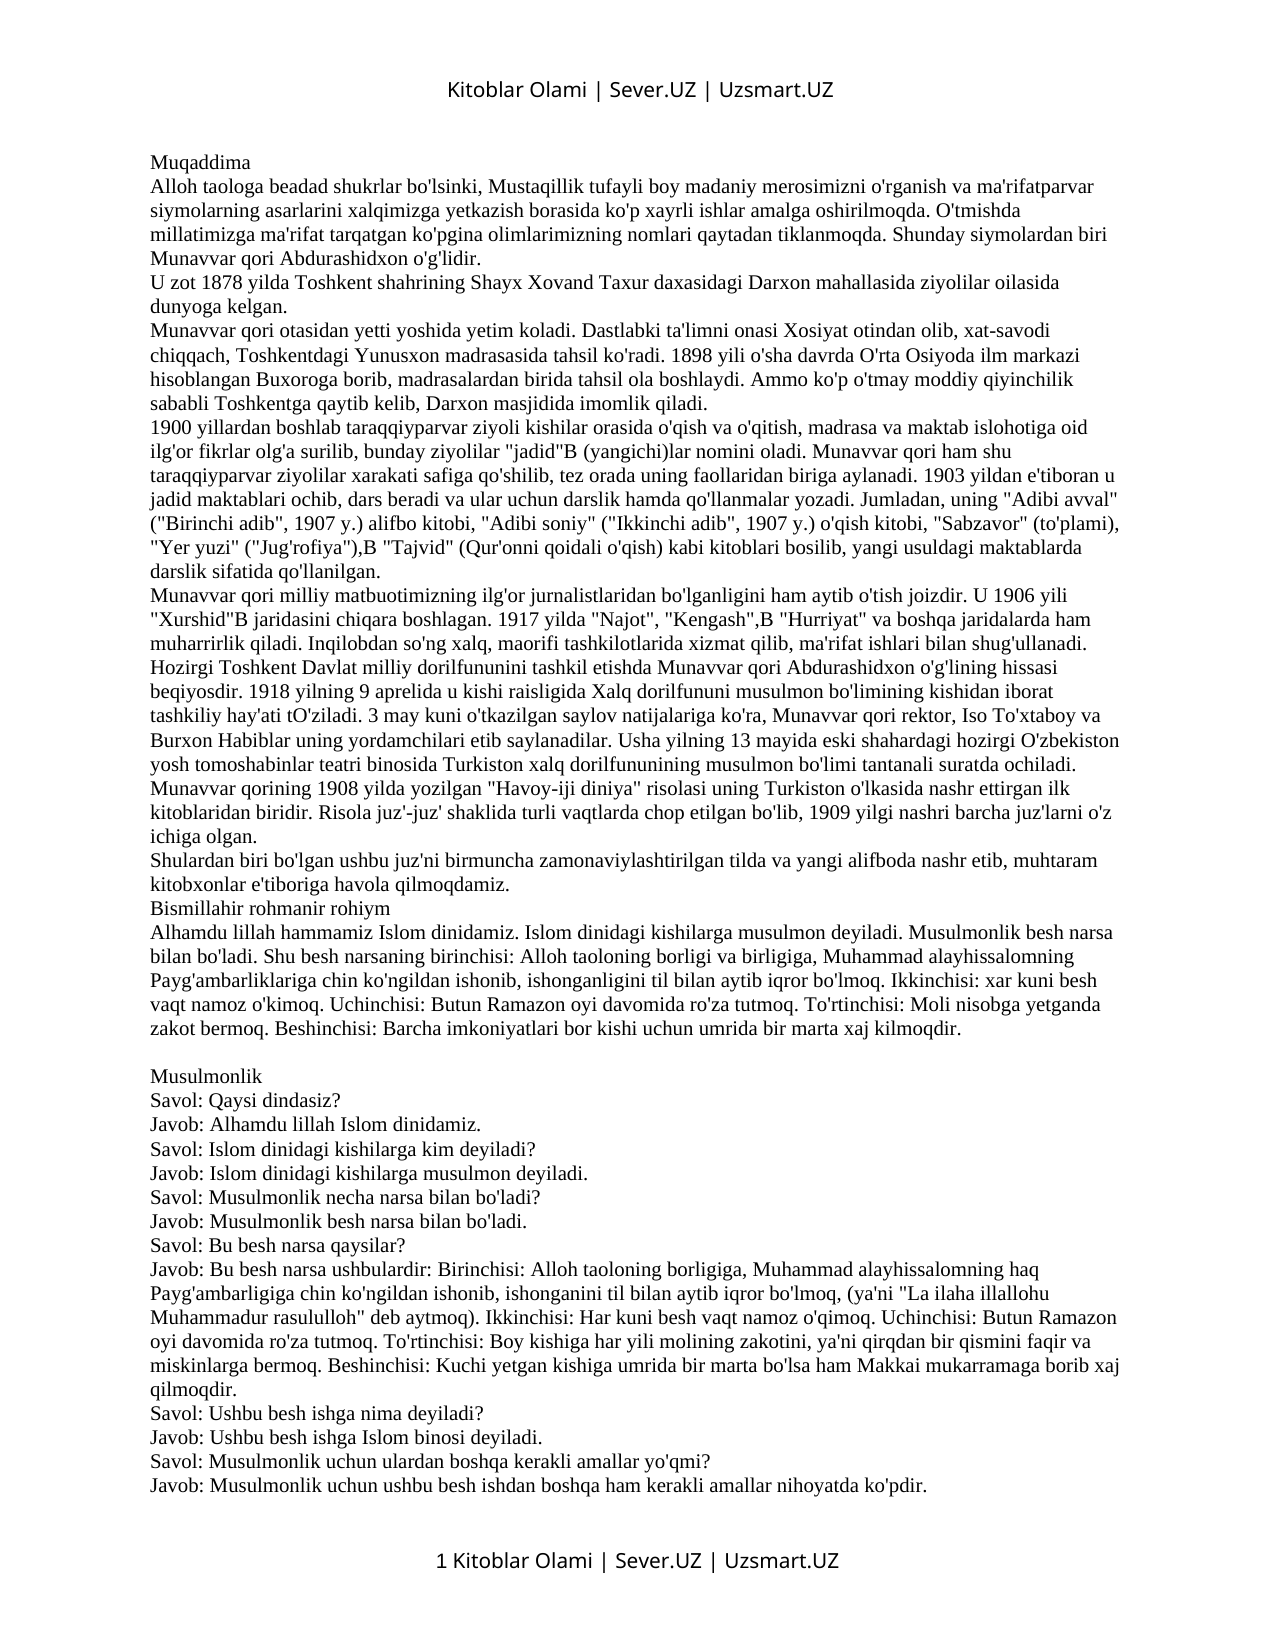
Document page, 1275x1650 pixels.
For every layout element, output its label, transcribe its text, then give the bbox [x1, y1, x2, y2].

text Javob: Musulmonlik uchun ushbu besh ishdan boshqa ham kerakli amallar nihoyatda ko'pdir. [150, 1473, 1125, 1497]
text Munavvar qori otasidan yetti yoshida yetim koladi. Dastlabki ta'limni onasi Xosiyat otindan olib, xat-savodi chiqqach, Toshkentdagi Yunusxon madrasasida tahsil ko'radi. 1898 yili o'sha davrda O'rta Osiyoda ilm markazi hisoblangan Buxoroga borib, madrasalardan birida tahsil ola boshlaydi. Ammo ko'p o'tmay moddiy qiyinchilik sababli Toshkentga qaytib kelib, Darxon masjidida imomlik qiladi. [150, 318, 1125, 415]
text Alhamdu lillah hammamiz Islom dinidamiz. Islom dinidagi kishilarga musulmon deyiladi. Musulmonlik besh narsa bilan bo'ladi. Shu besh narsaning birinchisi: Alloh taoloning borligi va birligiga, Muhammad alayhissalomning Payg'ambarliklariga chin ko'ngildan ishonib, ishonganligini til bilan aytib iqror bo'lmoq. Ikkinchisi: xar kuni besh vaqt namoz o'kimoq. Uchinchisi: Butun Ramazon oyi davomida ro'za tutmoq. To'rtinchisi: Moli nisobga yetganda zakot bermoq. Beshinchisi: Barcha imkoniyatlari bor kishi uchun umrida bir marta xaj kilmoqdir. [150, 920, 1125, 1040]
text Javob: Islom dinidagi kishilarga musulmon deyiladi. [150, 1161, 1125, 1184]
text 1900 yillardan boshlab taraqqiyparvar ziyoli kishilar orasida o'qish va o'qitish, madrasa va maktab islohotiga oid ilg'or fikrlar olg'a surilib, bunday ziyolilar "jadid"В (yangichi)lar nomini oladi. Munavvar qori ham shu taraqqiyparvar ziyolilar xarakati safiga qo'shilib, tez orada uning faollaridan biriga aylanadi. 1903 yildan e'tiboran u jadid maktablari ochib, dars beradi va ular uchun darslik hamda qo'llanmalar yozadi. Jumladan, uning "Adibi avval" ("Birinchi adib", 1907 y.) alifbo kitobi, "Adibi soniy" ("Ikkinchi adib", 1907 y.) o'qish kitobi, "Sabzavor" (to'plami), "Yer yuzi" ("Jug'rofiya"),В "Tajvid" (Qur'onni qoidali o'qish) kabi kitoblari bosilib, yangi usuldagi maktablarda darslik sifatida qo'llanilgan. [150, 415, 1125, 583]
text Savol: Ushbu besh ishga nima deyiladi? [150, 1401, 1125, 1425]
text Muqaddima [150, 150, 1125, 174]
text Savol: Musulmonlik necha narsa bilan bo'ladi? [150, 1184, 1125, 1209]
text Javob: Bu besh narsa ushbulardir: Birinchisi: Alloh taoloning borligiga, Muhammad alayhissalomning haq Payg'ambarligiga chin ko'ngildan ishonib, ishonganini til bilan aytib iqror bo'lmoq, (ya'ni "La ilaha illallohu Muhammadur rasululloh" deb aytmoq). Ikkinchisi: Har kuni besh vaqt namoz o'qimoq. Uchinchisi: Butun Ramazon oyi davomida ro'za tutmoq. To'rtinchisi: Boy kishiga har yili molining zakotini, ya'ni qirqdan bir qismini faqir va miskinlarga bermoq. Beshinchisi: Kuchi yetgan kishiga umrida bir marta bo'lsa ham Makkai mukarramaga borib xaj qilmoqdir. [150, 1257, 1125, 1401]
text Shulardan biri bo'lgan ushbu juz'ni birmuncha zamonaviylashtirilgan tilda va yangi alifboda nashr etib, muhtaram kitobxonlar e'tiboriga havola qilmoqdamiz. [150, 848, 1125, 896]
text Savol: Islom dinidagi kishilarga kim deyiladi? [150, 1136, 1125, 1161]
text Savol: Bu besh narsa qaysilar? [150, 1233, 1125, 1257]
text Munavvar qorining 1908 yilda yozilgan "Havoy-iji diniya" risolasi uning Turkiston o'lkasida nashr ettirgan ilk kitoblaridan biridir. Risola juz'-juz' shaklida turli vaqtlarda chop etilgan bo'lib, 1909 yilgi nashri barcha juz'larni o'z ichiga olgan. [150, 776, 1125, 848]
text U zot 1878 yilda Toshkent shahrining Shayx Xovand Taxur daxasidagi Darxon mahallasida ziyolilar oilasida dunyoga kelgan. [150, 270, 1125, 318]
text Munavvar qori milliy matbuotimizning ilg'or jurnalistlaridan bo'lganligini ham aytib o'tish joizdir. U 1906 yili "Xurshid"В jaridasini chiqara boshlagan. 1917 yilda "Najot", "Kengash",В "Hurriyat" va boshqa jaridalarda ham muharrirlik qiladi. Inqilobdan so'ng xalq, maorifi tashkilotlarida xizmat qilib, ma'rifat ishlari bilan shug'ullanadi. [150, 583, 1125, 655]
text Savol: Qaysi dindasiz? [150, 1088, 1125, 1112]
text Hozirgi Toshkent Davlat milliy dorilfununini tashkil etishda Munavvar qori Abdurashidxon o'g'lining hissasi beqiyosdir. 1918 yilning 9 aprelida u kishi raisligida Xalq dorilfununi musulmon bo'limining kishidan iborat tashkiliy hay'ati tO'ziladi. 3 may kuni o'tkazilgan saylov natijalariga ko'ra, Munavvar qori rektor, Iso To'xtaboy va Burxon Habiblar uning yordamchilari etib saylanadilar. Usha yilning 13 mayida eski shahardagi hozirgi O'zbekiston yosh tomoshabinlar teatri binosida Turkiston xalq dorilfununining musulmon bo'limi tantanali suratda ochiladi. [150, 655, 1125, 776]
text Javob: Musulmonlik besh narsa bilan bo'ladi. [150, 1209, 1125, 1233]
text Javob: Ushbu besh ishga Islom binosi deyiladi. [150, 1425, 1125, 1449]
text Javob: Alhamdu lillah Islom dinidamiz. [150, 1112, 1125, 1136]
text Alloh taologa beadad shukrlar bo'lsinki, Mustaqillik tufayli boy madaniy merosimizni o'rganish va ma'rifatparvar siymolarning asarlarini xalqimizga yetkazish borasida ko'p xayrli ishlar amalga oshirilmoqda. O'tmishda millatimizga ma'rifat tarqatgan ko'pgina olimlarimizning nomlari qaytadan tiklanmoqda. Shunday siymolardan biri Munavvar qori Abdurashidxon o'g'lidir. [150, 174, 1125, 270]
text Savol: Musulmonlik uchun ulardan boshqa kerakli amallar yo'qmi? [150, 1449, 1125, 1473]
text Bismillahir rohmanir rohiym [150, 896, 1125, 920]
text Musulmonlik [150, 1064, 1125, 1088]
